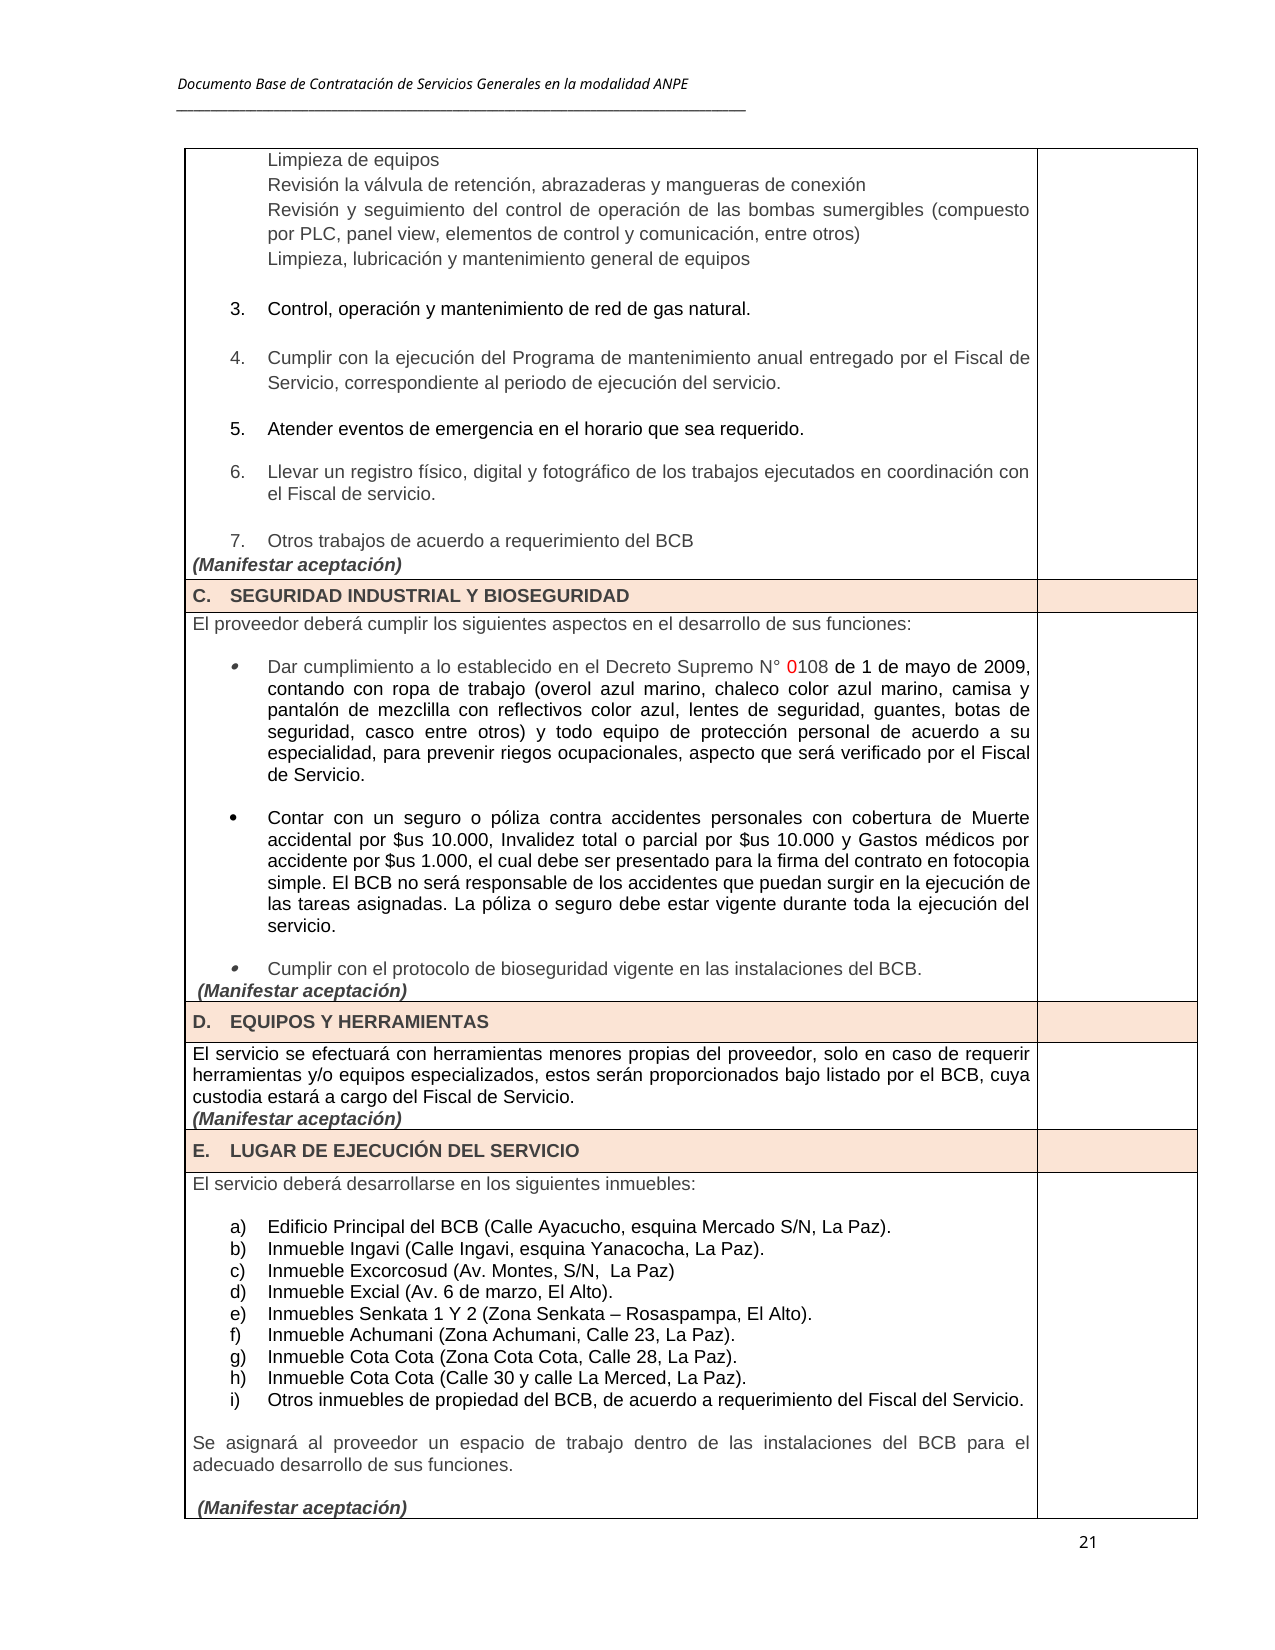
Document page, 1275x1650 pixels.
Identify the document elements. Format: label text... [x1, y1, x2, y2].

table_cell [1038, 1043, 1197, 1129]
table_cell LUGAR DE EJECUCIÓN DEL SERVICIO [186, 1130, 1037, 1172]
table_cell [1038, 580, 1197, 612]
table_cell El servicio se efectuará con herramientas menores propias del proveedor, solo en caso de requerir herramientas y/o equipos especializados, estos serán proporcionados bajo listado por el BCB, cuya custodia estará a cargo del Fiscal de Servicio. (Manifestar aceptación) [186, 1043, 1037, 1129]
table_cell EQUIPOS Y HERRAMIENTAS [186, 1002, 1037, 1042]
table_cell [1038, 1173, 1197, 1518]
table_cell [1038, 1130, 1197, 1172]
table_cell [1038, 149, 1197, 579]
table_cell SEGURIDAD INDUSTRIAL Y BIOSEGURIDAD [186, 580, 1037, 612]
table_cell [1038, 1002, 1197, 1042]
table_cell El servicio deberá desarrollarse en los siguientes inmuebles: Edificio Principal del BCB (Calle Ayacucho, esquina Mercado S/N, La Paz). Inmueble Ingavi (Calle Ingavi, esquina Yanacocha, La Paz). Inmueble Excorcosud (Av. Montes, S/N, La Paz) Inmueble Excial (Av. 6 de marzo, El Alto). Inmuebles Senkata 1 Y 2 (Zona Senkata – Rosaspampa, El Alto). Inmueble Achumani (Zona Achumani, Calle 23, La Paz). Inmueble Cota Cota (Zona Cota Cota, Calle 28, La Paz). Inmueble Cota Cota (Calle 30 y calle La Merced, La Paz). Otros inmuebles de propiedad del BCB, de acuerdo a requerimiento del Fiscal del Servicio. Se asignará al proveedor un espacio de trabajo dentro de las instalaciones del BCB para el adecuado desarrollo de sus funciones. (Manifestar aceptación) [186, 1173, 1037, 1518]
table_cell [186, 149, 1037, 579]
table_cell [1038, 613, 1197, 1001]
table_cell El proveedor deberá cumplir los siguientes aspectos en el desarrollo de sus funciones: Dar cumplimiento a lo establecido en el Decreto Supremo N° 0108 de 1 de mayo de 2009, contando con ropa de trabajo (overol azul marino, chaleco color azul marino, camisa y pantalón de mezclilla con reflectivos color azul, lentes de seguridad, guantes, botas de seguridad, casco entre otros) y todo equipo de protección personal de acuerdo a su especialidad, para prevenir riegos ocupacionales, aspecto que será verificado por el Fiscal de Servicio. Contar con un seguro o póliza contra accidentes personales con cobertura de Muerte accidental por $us 10.000, Invalidez total o parcial por $us 10.000 y Gastos médicos por accidente por $us 1.000, el cual debe ser presentado para la firma del contrato en fotocopia simple. El BCB no será responsable de los accidentes que puedan surgir en la ejecución de las tareas asignadas. La póliza o seguro debe estar vigente durante toda la ejecución del servicio. Cumplir con el protocolo de bioseguridad vigente en las instalaciones del BCB. (Manifestar aceptación) [186, 613, 1037, 1001]
